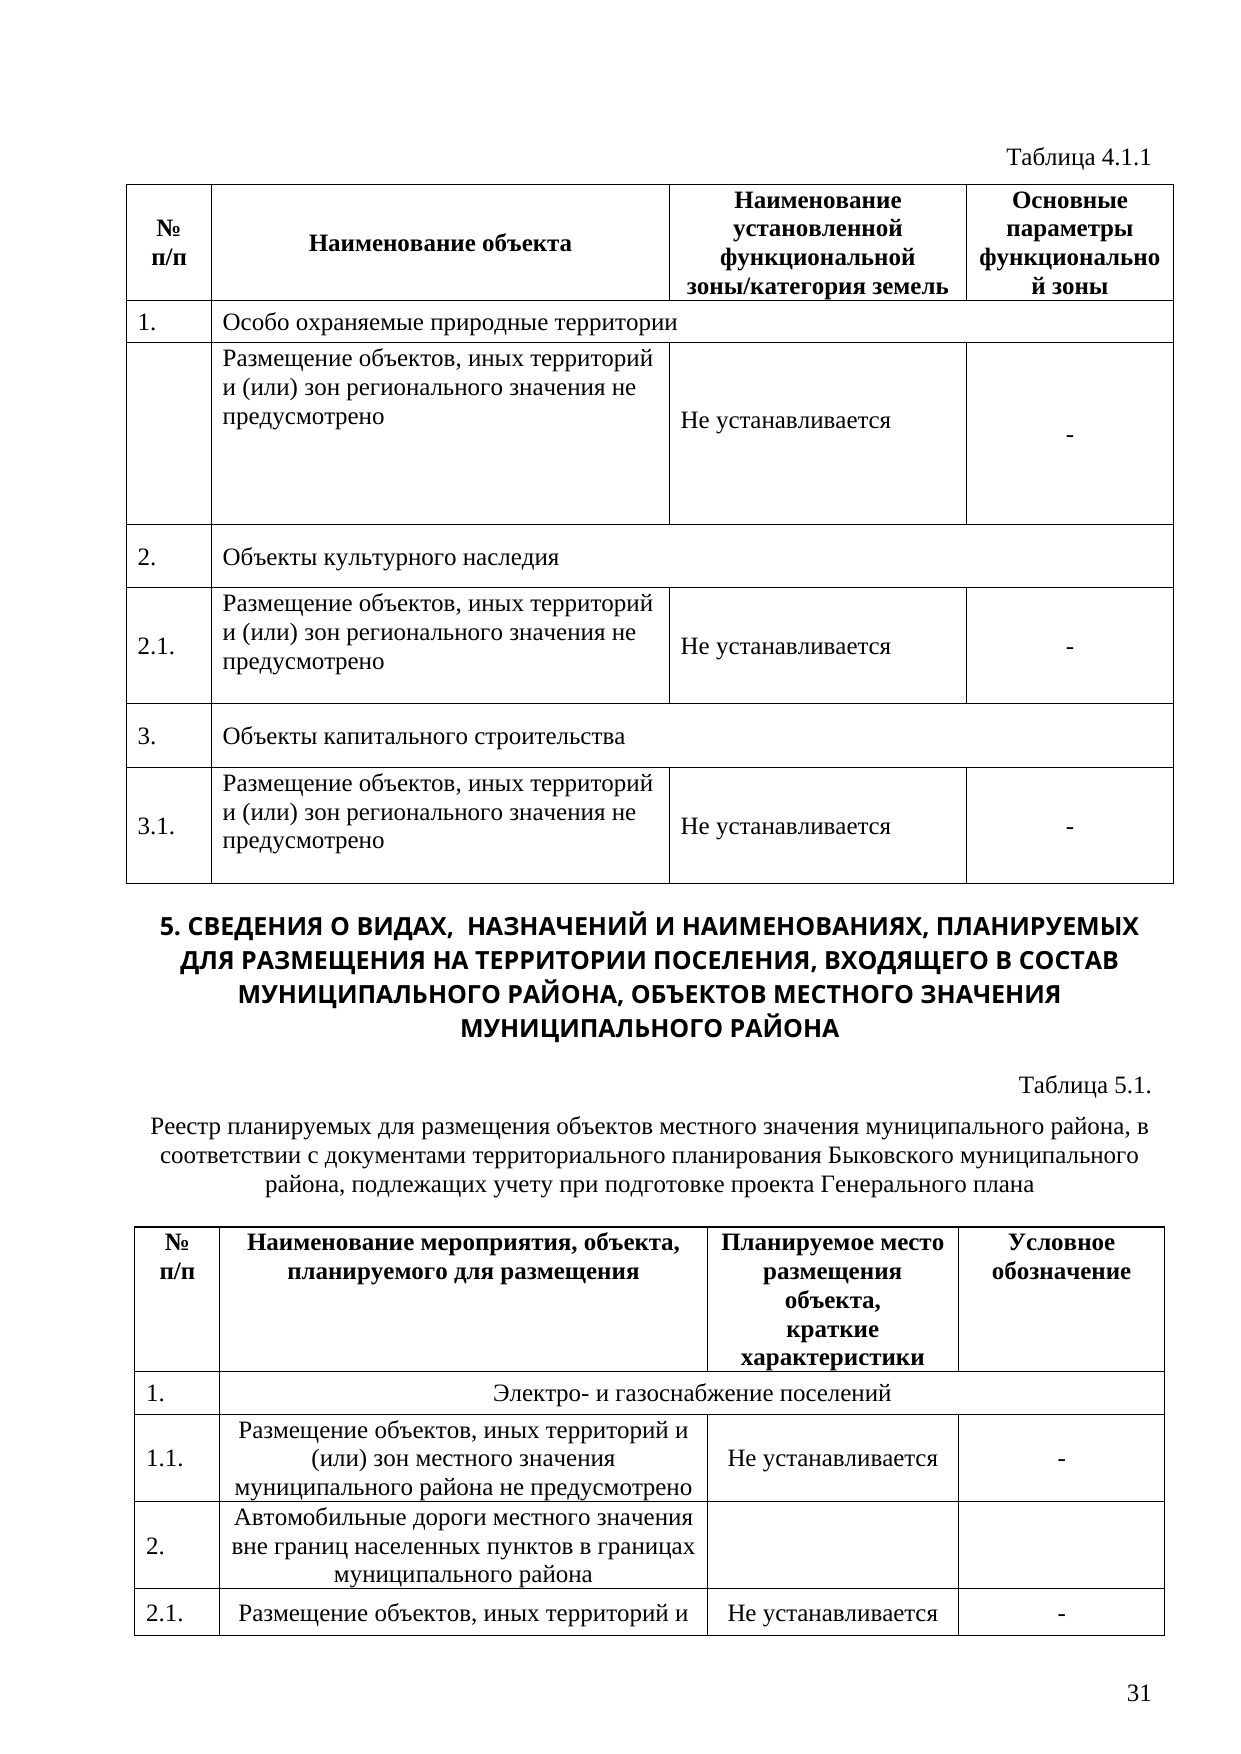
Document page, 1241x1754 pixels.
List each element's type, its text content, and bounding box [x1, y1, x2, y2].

table_header Условное обозначение [959, 1228, 1164, 1371]
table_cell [220, 1589, 707, 1635]
table_cell Размещение объектов, иных территорий и (или) зон регионального значения не предусмотрено [212, 768, 669, 883]
table_cell [127, 343, 211, 524]
table_cell 3.1. [127, 768, 211, 883]
table_cell Объекты капитального строительства [212, 704, 1173, 767]
table_cell 1. [135, 1372, 219, 1414]
table_cell 2. [135, 1502, 219, 1588]
table_cell Не устанавливается [708, 1589, 958, 1635]
subtitle Таблица 4.1.1 [148, 142, 1152, 171]
table_cell [708, 1502, 958, 1588]
table_header Планируемое место размещения объекта, краткие характеристики [708, 1228, 958, 1371]
table_header Наименование установленной функциональной зоны/категория земель [670, 185, 966, 300]
table_cell Размещение объектов, иных территорий и (или) зон регионального значения не предусмотрено [212, 343, 669, 524]
table_cell - [967, 588, 1173, 703]
table_header Наименование объекта [212, 185, 669, 300]
table_header Наименование мероприятия, объекта, планируемого для размещения [220, 1228, 707, 1371]
table_cell 2.1. [127, 588, 211, 703]
table_cell Не устанавливается [670, 588, 966, 703]
table_cell Автомобильные дороги местного значения вне границ населенных пунктов в границах муниципального района [220, 1502, 707, 1588]
table_cell [959, 1502, 1164, 1588]
table_cell Размещение объектов, иных территорий и (или) зон регионального значения не предусмотрено [212, 588, 669, 703]
text Реестр планируемых для размещения объектов местного значения муниципального района, в соответствии с документами территориального планирования Быковского муниципального района, подлежащих учету при подготовке проекта Генерального плана [148, 1111, 1152, 1198]
table_cell Объекты культурного наследия [212, 525, 1173, 587]
table_cell - [959, 1415, 1164, 1501]
table_cell 2. [127, 525, 211, 587]
table_cell Не устанавливается [708, 1415, 958, 1501]
table_cell - [967, 343, 1173, 524]
table_cell - [967, 768, 1173, 883]
subtitle Таблица 5.1. [148, 1070, 1152, 1099]
table_cell 1. [127, 301, 211, 342]
table_cell 3. [127, 704, 211, 767]
table_cell 2.1. [135, 1589, 219, 1635]
table_cell Электро- и газоснабжение поселений [220, 1372, 1164, 1414]
table_header Основные параметры функциональной зоны [967, 185, 1173, 300]
table_cell Особо охраняемые природные территории [212, 301, 1173, 342]
table_cell - [959, 1589, 1164, 1635]
table_cell 1.1. [135, 1415, 219, 1501]
table_cell Не устанавливается [670, 343, 966, 524]
subtitle 5. Сведения о ВИДАХ, НАЗНАЧЕНИЙ И НАИМЕНОВАНИЯХ, ПЛАНИРУЕМЫХ ДЛЯ РАЗМЕЩЕНИЯ НА ТЕРРИТОРИИ ПОСЕЛЕНИЯ, ВХОДЯЩЕГО В СОСТАВ МУНИЦИПАЛЬНОГО РАЙОНА, ОБЪЕКТОВ МЕСТНОГО ЗНАЧЕНИЯ МУНИЦИПАЛЬНОГО РАЙОНА [148, 909, 1152, 1045]
table_cell Размещение объектов, иных территорий и (или) зон местного значения муниципального района не предусмотрено [220, 1415, 707, 1501]
table_header № п/п [127, 185, 211, 300]
table_cell Не устанавливается [670, 768, 966, 883]
table_header № п/п [135, 1228, 219, 1371]
